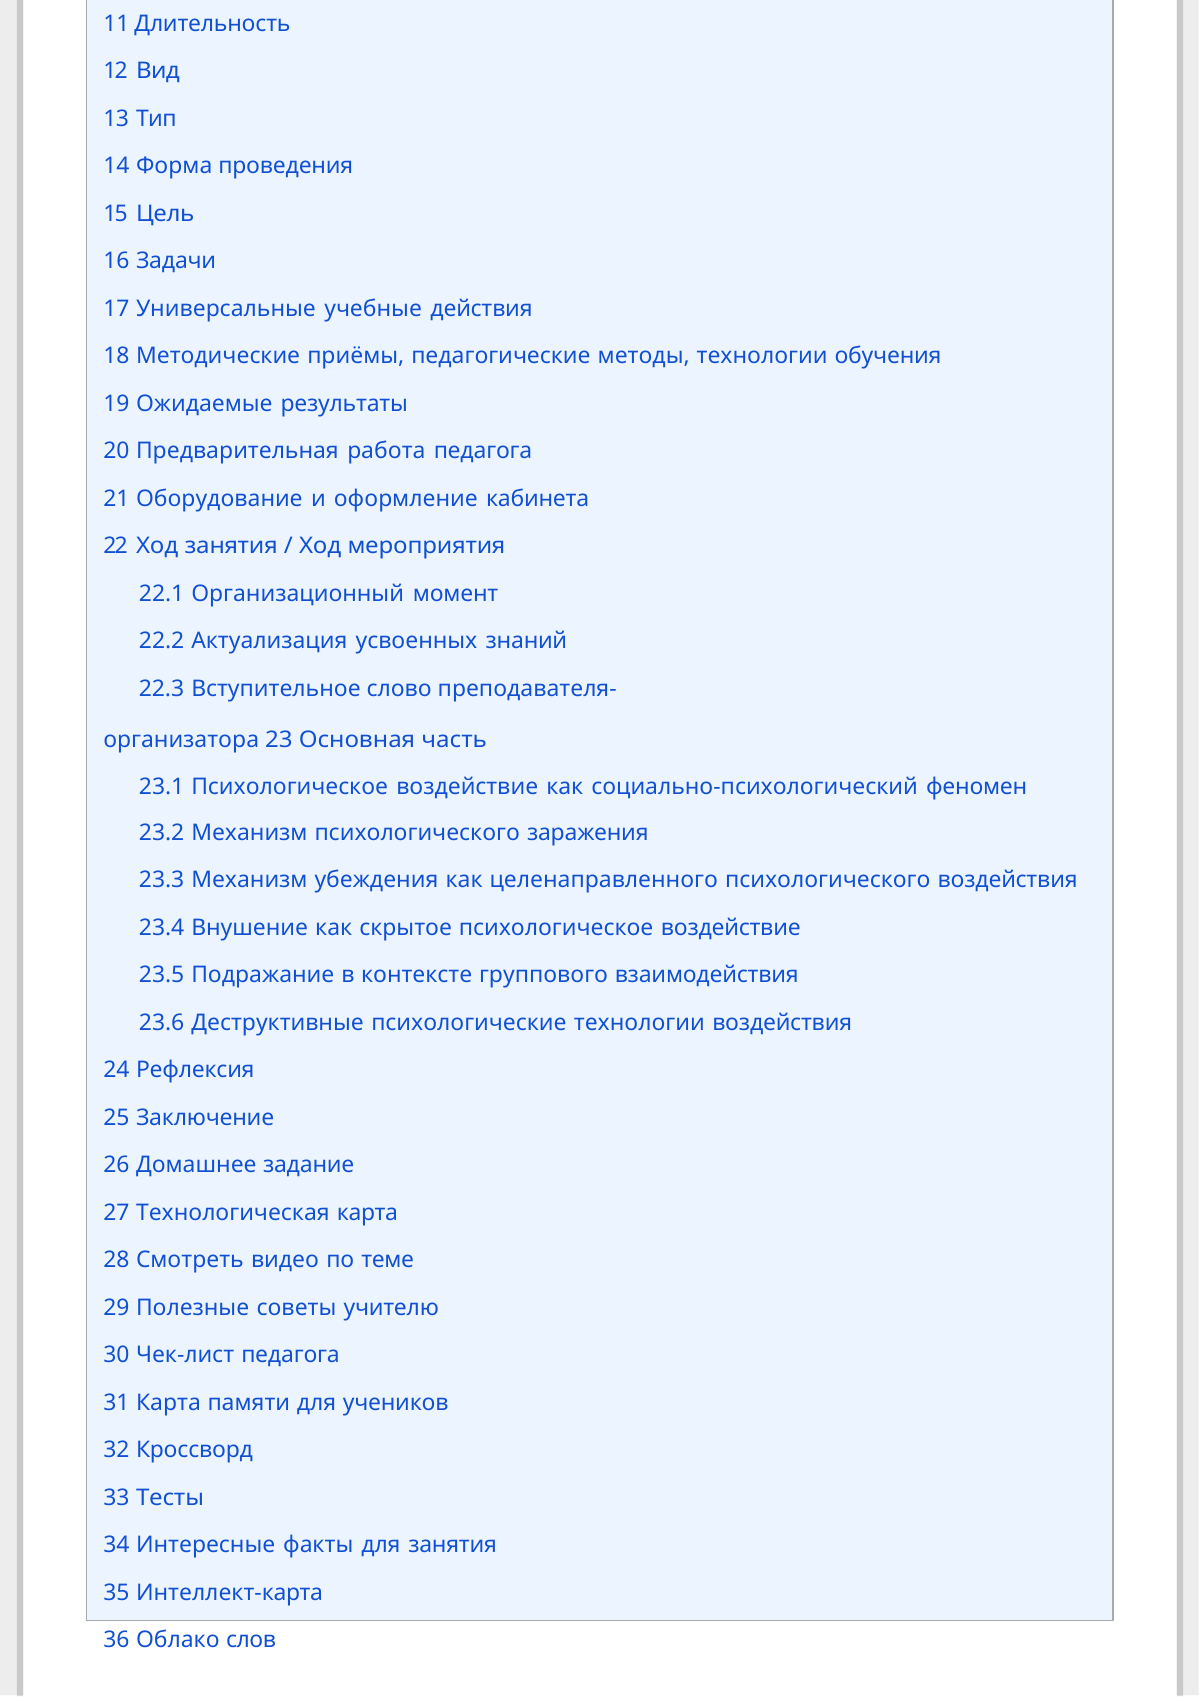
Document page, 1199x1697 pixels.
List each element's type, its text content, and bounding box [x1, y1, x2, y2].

list Смотреть видео по теме [103, 1243, 1199, 1274]
list Деструктивные психологические технологии воздействия [139, 1006, 1199, 1037]
list Методические приёмы, педагогические методы, технологии обучения [103, 339, 1199, 371]
list Вид [103, 54, 1199, 86]
list Механизм убеждения как целенаправленного психологического воздействия [139, 863, 1199, 894]
list Интеллект-карта [103, 1576, 1199, 1607]
list Внушение как скрытое психологическое воздействие [139, 911, 1199, 942]
list Предварительная работа педагога [103, 434, 1199, 466]
list Облако слов [103, 1623, 1199, 1654]
list Ход занятия / Ход мероприятия [103, 529, 1199, 561]
list Подражание в контексте группового взаимодействия [139, 958, 1199, 989]
list Форма проведения [103, 149, 1199, 181]
list Актуализация усвоенных знаний [139, 624, 1199, 656]
list Психологическое воздействие как социально-психологический феномен [139, 774, 1199, 799]
list Ожидаемые результаты [103, 387, 1199, 418]
list Организационный момент [139, 577, 1199, 608]
list Полезные советы учителю [103, 1291, 1199, 1322]
list Заключение [103, 1101, 1199, 1132]
list Домашнее задание [103, 1148, 1199, 1179]
list Кроссворд [103, 1433, 1199, 1464]
list Технологическая карта [103, 1196, 1199, 1227]
list Чек-лист педагога [103, 1338, 1199, 1369]
list Тесты [103, 1481, 1199, 1512]
list Задачи [103, 244, 1199, 276]
list Универсальные учебные действия [103, 292, 1199, 323]
list Оборудование и оформление кабинета [103, 482, 1199, 513]
list Механизм психологического заражения [139, 816, 1199, 847]
list Рефлексия [103, 1053, 1199, 1084]
list Тип [103, 102, 1199, 133]
list Карта памяти для учеников [103, 1386, 1199, 1417]
list Интересные факты для занятия [103, 1528, 1199, 1559]
list Вступительное слово преподавателя-организатора 23 Основная часть [103, 672, 756, 754]
list Цель [103, 197, 1199, 228]
list Длительность [103, 7, 1199, 38]
